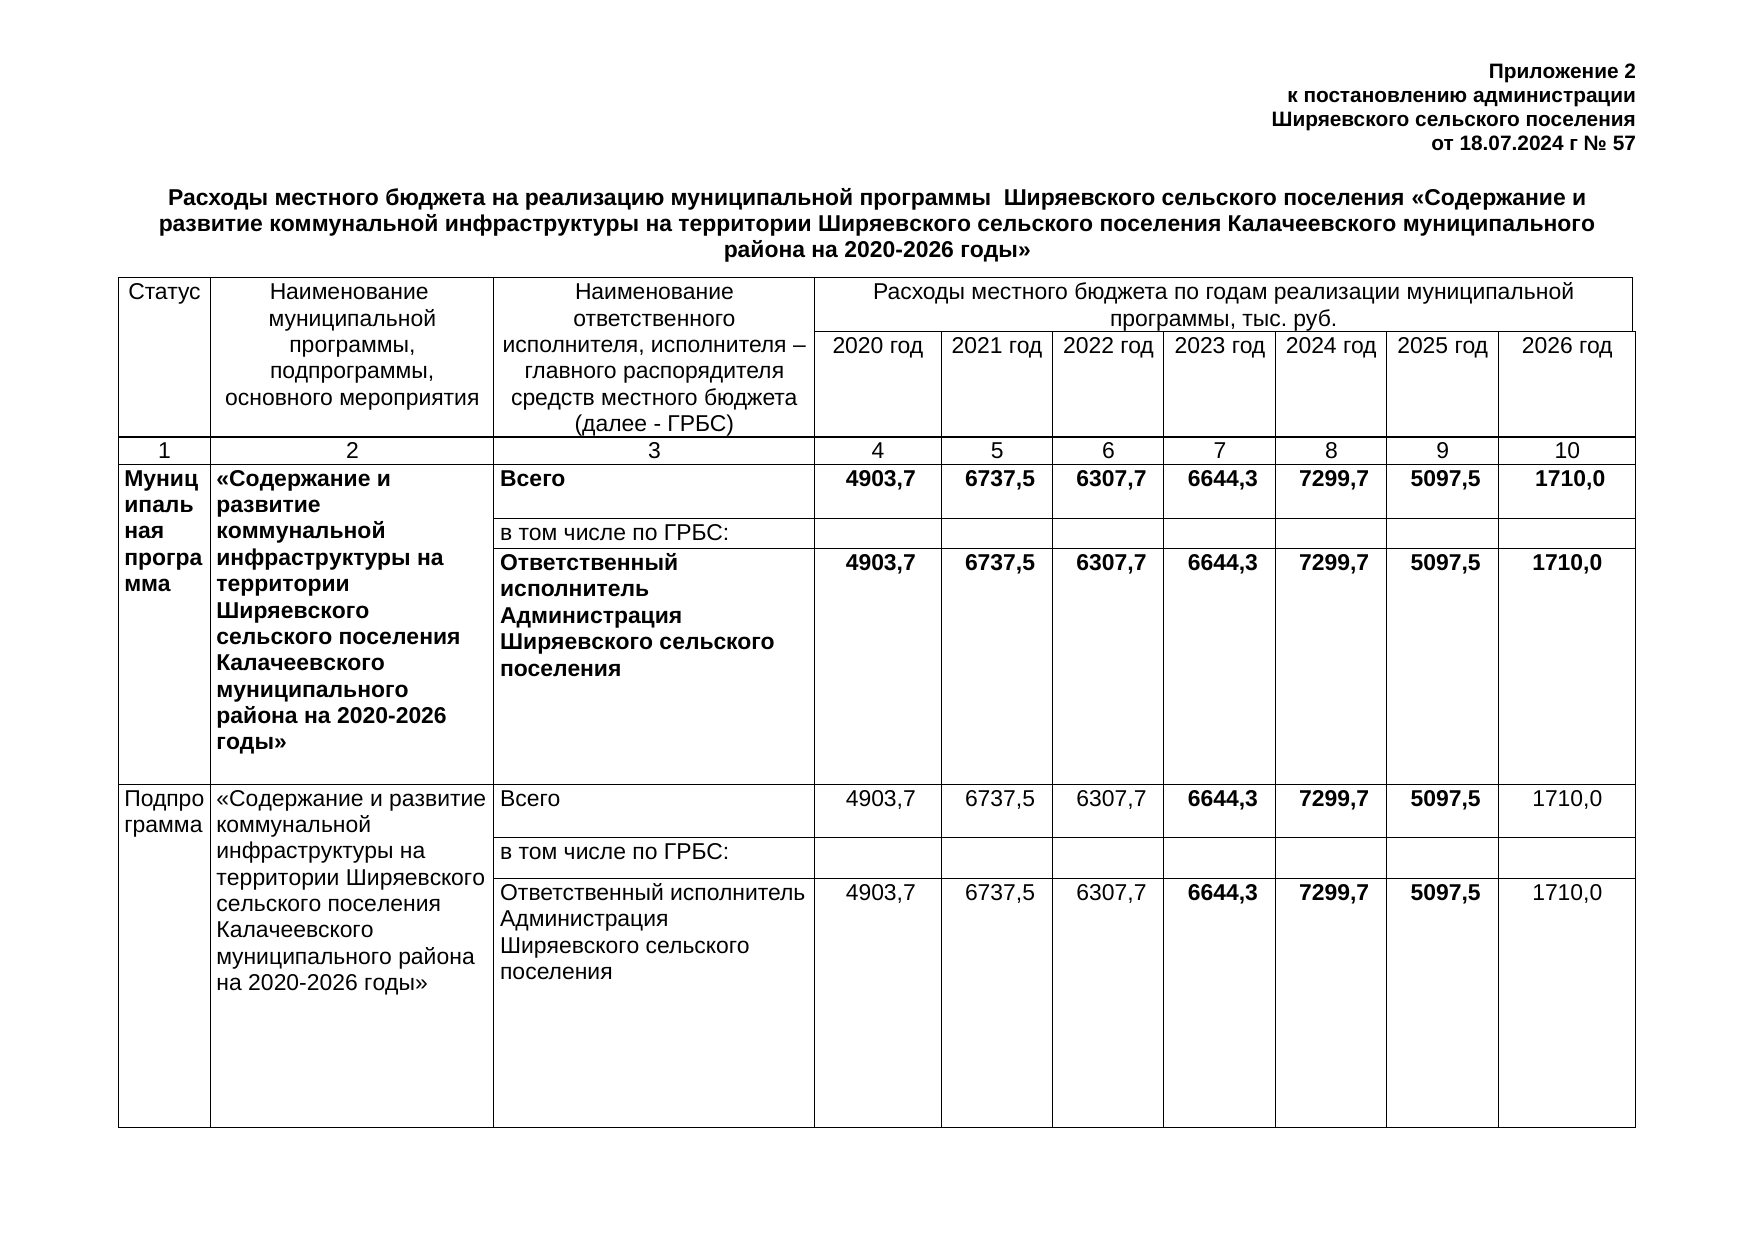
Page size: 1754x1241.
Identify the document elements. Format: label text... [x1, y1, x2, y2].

table_cell [1053, 838, 1163, 878]
text Ширяевского сельского поселения [118, 107, 1636, 131]
table_cell 5097,5 [1387, 785, 1498, 837]
table_cell 6 [1053, 438, 1163, 464]
table_cell 7299,7 [1276, 879, 1386, 1127]
table_cell 6644,3 [1164, 549, 1275, 783]
table_cell 6307,7 [1053, 879, 1163, 1127]
table_cell Подпрограмма [119, 785, 210, 1127]
table_cell 7299,7 [1276, 549, 1386, 783]
text от 18.07.2024 г № 57 [118, 131, 1636, 155]
table_cell в том числе по ГРБС: [494, 838, 814, 878]
table_cell Ответственный исполнитель Администрация Ширяевского сельского поселения [494, 549, 814, 783]
table_cell 2026 год [1499, 332, 1635, 436]
text Приложение 2 [118, 59, 1636, 83]
text к постановлению администрации [118, 83, 1636, 107]
table_cell [1387, 838, 1498, 878]
table_header Статус [119, 278, 210, 436]
table_header Расходы местного бюджета по годам реализации муниципальной программы, тыс. руб. [815, 278, 1632, 331]
table_cell 6737,5 [942, 549, 1052, 783]
table_cell [815, 838, 941, 878]
table_cell [1276, 838, 1386, 878]
table_cell 2025 год [1387, 332, 1498, 436]
table_cell 7 [1164, 438, 1275, 464]
table_cell 4903,7 [815, 465, 941, 517]
table_cell 5097,5 [1387, 549, 1498, 783]
table_header Наименование муниципальной программы, подпрограммы, основного мероприятия [211, 278, 493, 436]
table_cell 5 [942, 438, 1052, 464]
table_cell 6307,7 [1053, 549, 1163, 783]
table_cell 1 [119, 438, 210, 464]
table_cell Муниципальная программа [119, 465, 210, 783]
table_cell [815, 519, 941, 548]
table_cell 4903,7 [815, 785, 941, 837]
table_cell 1710,0 [1499, 785, 1635, 837]
table_cell 1710,0 [1499, 465, 1635, 517]
table_cell 6737,5 [942, 785, 1052, 837]
table_cell 6644,3 [1164, 465, 1275, 517]
table_cell [1164, 519, 1275, 548]
table_cell 6307,7 [1053, 465, 1163, 517]
table_cell 10 [1499, 438, 1635, 464]
table_cell 4903,7 [815, 879, 941, 1127]
table_cell 6737,5 [942, 879, 1052, 1127]
table_cell [942, 838, 1052, 878]
table_cell [942, 519, 1052, 548]
table_cell 7299,7 [1276, 465, 1386, 517]
table_cell Всего [494, 465, 814, 517]
table_cell 2022 год [1053, 332, 1163, 436]
table_cell 2024 год [1276, 332, 1386, 436]
table_cell в том числе по ГРБС: [494, 519, 814, 548]
table_cell 6737,5 [942, 465, 1052, 517]
table_cell 4 [815, 438, 941, 464]
table_cell [1499, 519, 1635, 548]
table_cell 5097,5 [1387, 465, 1498, 517]
table_cell «Содержание и развитие коммунальной инфраструктуры на территории Ширяевского сельского поселения Калачеевского муниципального района на 2020-2026 годы» [211, 465, 493, 783]
table_cell 6307,7 [1053, 785, 1163, 837]
table_cell Всего [494, 785, 814, 837]
table_cell [1276, 519, 1386, 548]
table_cell 4903,7 [815, 549, 941, 783]
table_cell [1387, 519, 1498, 548]
table_header Наименование ответственного исполнителя, исполнителя – главного распорядителя средств местного бюджета (далее - ГРБС) [494, 278, 814, 436]
table_cell 9 [1387, 438, 1498, 464]
table_cell [1499, 838, 1635, 878]
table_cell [494, 879, 814, 1127]
table_cell «Содержание и развитие коммунальной инфраструктуры на территории Ширяевского сельского поселения Калачеевского муниципального района на 2020-2026 годы» [211, 785, 493, 1127]
table_cell 6644,3 [1164, 879, 1275, 1127]
table_cell [1053, 519, 1163, 548]
table_cell 1710,0 [1499, 879, 1635, 1127]
table_cell [1164, 838, 1275, 878]
table_cell 7299,7 [1276, 785, 1386, 837]
table_cell 6644,3 [1164, 785, 1275, 837]
table_cell 2021 год [942, 332, 1052, 436]
table_cell 1710,0 [1499, 549, 1635, 783]
table_cell 2023 год [1164, 332, 1275, 436]
table_cell 5097,5 [1387, 879, 1498, 1127]
table_cell 8 [1276, 438, 1386, 464]
table_cell 3 [494, 438, 814, 464]
table_cell 2 [211, 438, 493, 464]
text Расходы местного бюджета на реализацию муниципальной программы Ширяевского сельского поселения «Содержание и развитие коммунальной инфраструктуры на территории Ширяевского сельского поселения Калачеевского муниципального района на 2020-2026 годы» [118, 184, 1636, 263]
table_cell 2020 год [815, 332, 941, 436]
